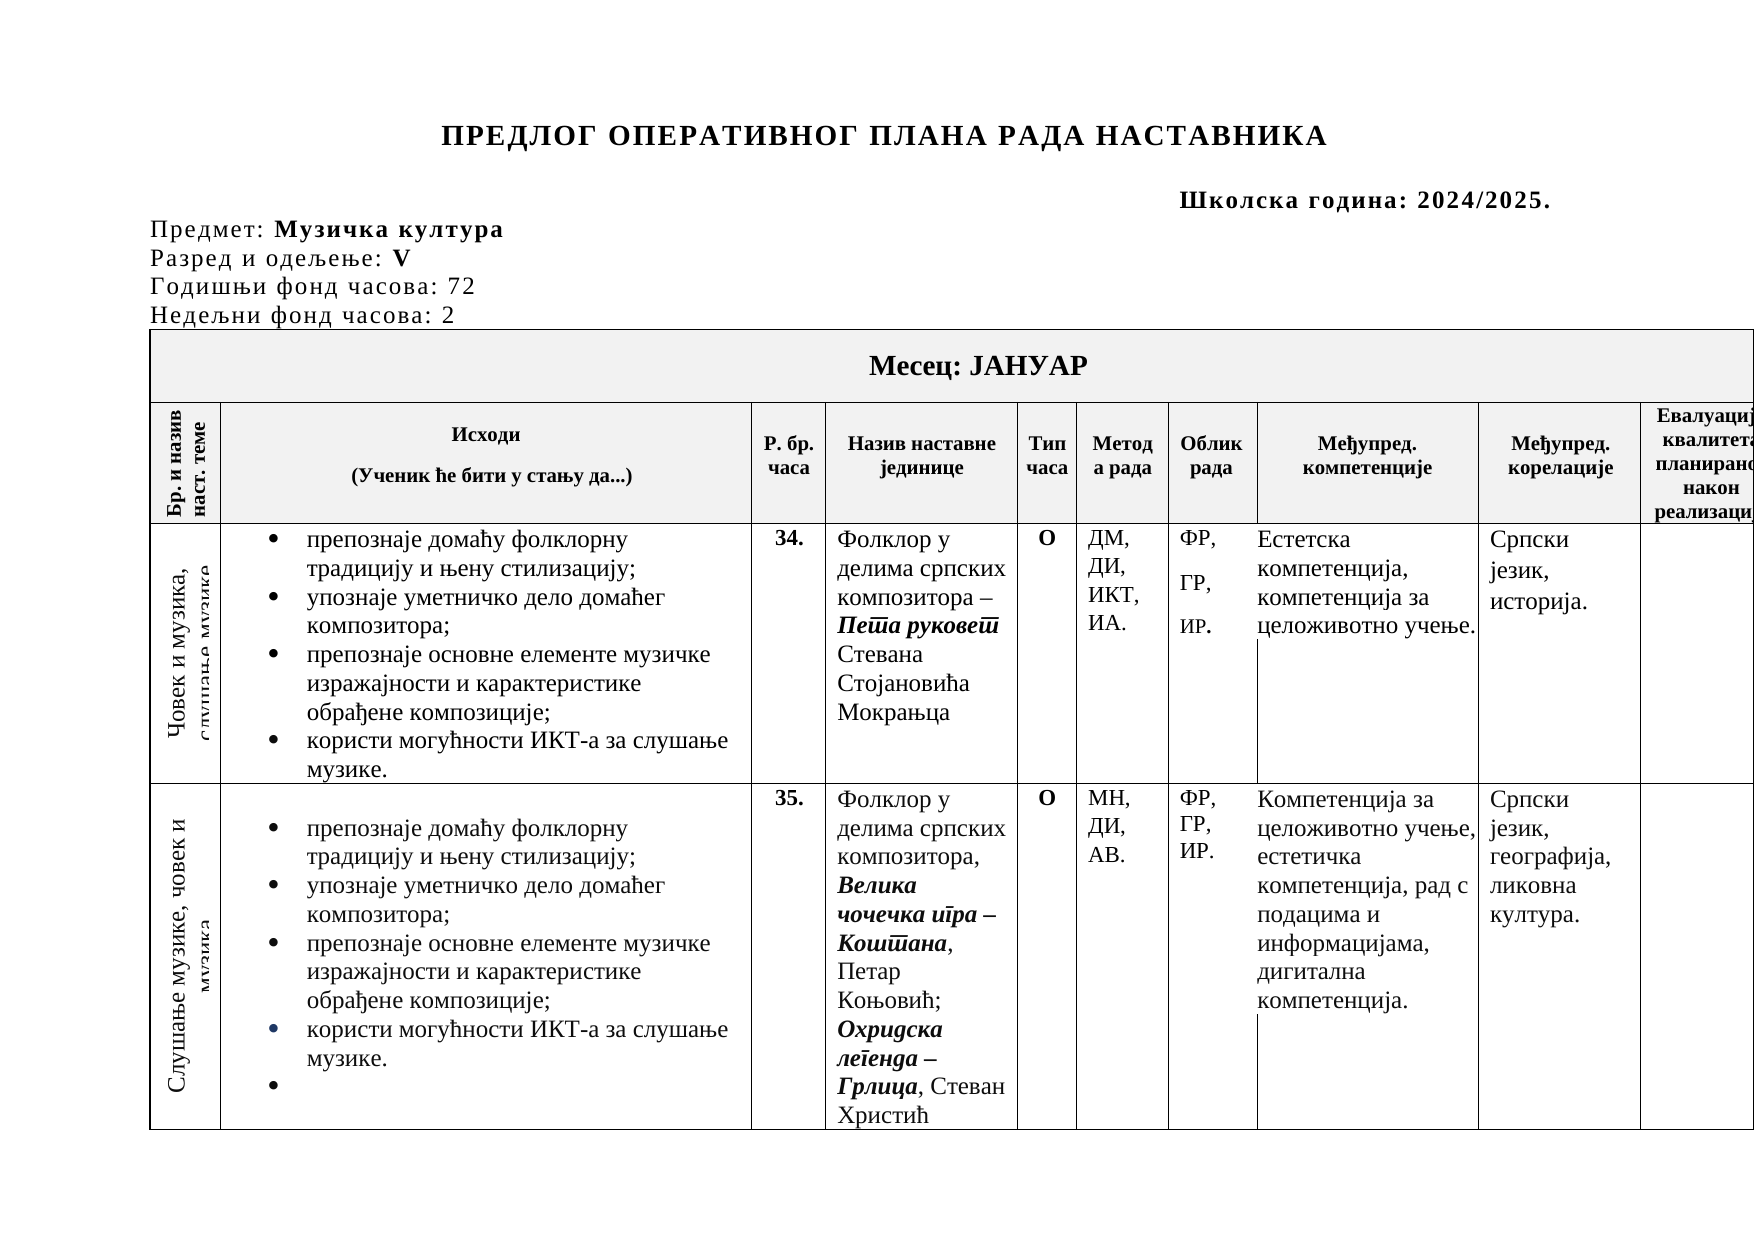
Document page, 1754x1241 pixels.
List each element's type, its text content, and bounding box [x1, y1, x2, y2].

table_cell Назив наставне јединице [826, 403, 1017, 523]
table_cell Међупред. компетенције [1258, 403, 1478, 523]
table_cell ФР, ГР, ИР. [1169, 784, 1257, 1129]
table_cell [1641, 784, 1753, 1129]
text Годишњи фонд часова: 72 [150, 271, 1604, 300]
table_cell Метода рада [1077, 403, 1168, 523]
table_cell ДМ, ДИ, ИКТ, ИА. [1077, 524, 1168, 783]
table_cell 35. [752, 784, 825, 1129]
table_cell Компетенција за целоживотно учење, естетичка компетенција, рад с подацима и информацијама, дигитална компетенција. [1258, 784, 1478, 1129]
table_cell Међупред. корелације [1479, 403, 1640, 523]
table_cell Тип часа [1018, 403, 1076, 523]
table_cell Слушање музике, човек и музика [151, 784, 220, 1129]
table_header Месец: ЈАНУАР [151, 330, 1753, 402]
table_cell Српски језик, географија, ликовна култура. [1479, 784, 1640, 1129]
table_cell Облик рада [1169, 403, 1257, 523]
table_cell Фолклор у делима српских композитора, Велика чочечка игра – Коштана, Петар Коњовић; Охридска легенда – Грлица, Стеван Христић [826, 784, 1017, 1129]
text Разред и одељење: V [150, 243, 1604, 271]
table_cell Бр. и назив наст. теме [151, 403, 220, 523]
table_cell О [1018, 784, 1076, 1129]
table_cell МН, ДИ, АВ. [1077, 784, 1168, 1129]
table_cell Р. бр. часа [752, 403, 825, 523]
table_cell О [1018, 524, 1076, 783]
table_cell [1641, 524, 1753, 783]
table_cell препознаје домаћу фолклорну традицију и њену стилизацију; упознаје уметничко дело домаћег композитора; препознаје основне елементе музичке изражајности и карактеристике обрађене композиције; користи могућности ИКТ-а за слушање музике. [221, 784, 751, 1129]
text ПРЕДЛОГ ОПЕРАТИВНОГ ПЛАНА РАДА НАСТАВНИКА [150, 118, 1604, 152]
text Недељни фонд часова: 2 [150, 300, 1604, 329]
table_cell Фолклор у делима српских композитора – Пета руковет Стевана Стојановића Мокрањца [826, 524, 1017, 783]
table_cell Српски језик, историја. [1479, 524, 1640, 783]
table_cell 34. [752, 524, 825, 783]
table_cell ФР, ГР, ИР. [1169, 524, 1257, 783]
table_cell препознаје домаћу фолклорну традицију и њену стилизацију; упознаје уметничко дело домаћег композитора; препознаје основне елементе музичке изражајности и карактеристике обрађене композиције; користи могућности ИКТ-а за слушање музике. [221, 524, 751, 783]
text Предмет: Музичка култура [150, 214, 1604, 243]
table_cell Исходи (Ученик ће бити у стању да...) [221, 403, 751, 523]
table_cell Евалуација квалитета планираног након реализације [1641, 403, 1753, 523]
table_cell Естетска компетенција, компетенција за целоживотно учење. [1258, 524, 1478, 783]
table_cell Човек и музика, слушање музике [151, 524, 220, 783]
text Школска година: 2024/2025. [1050, 185, 1604, 214]
